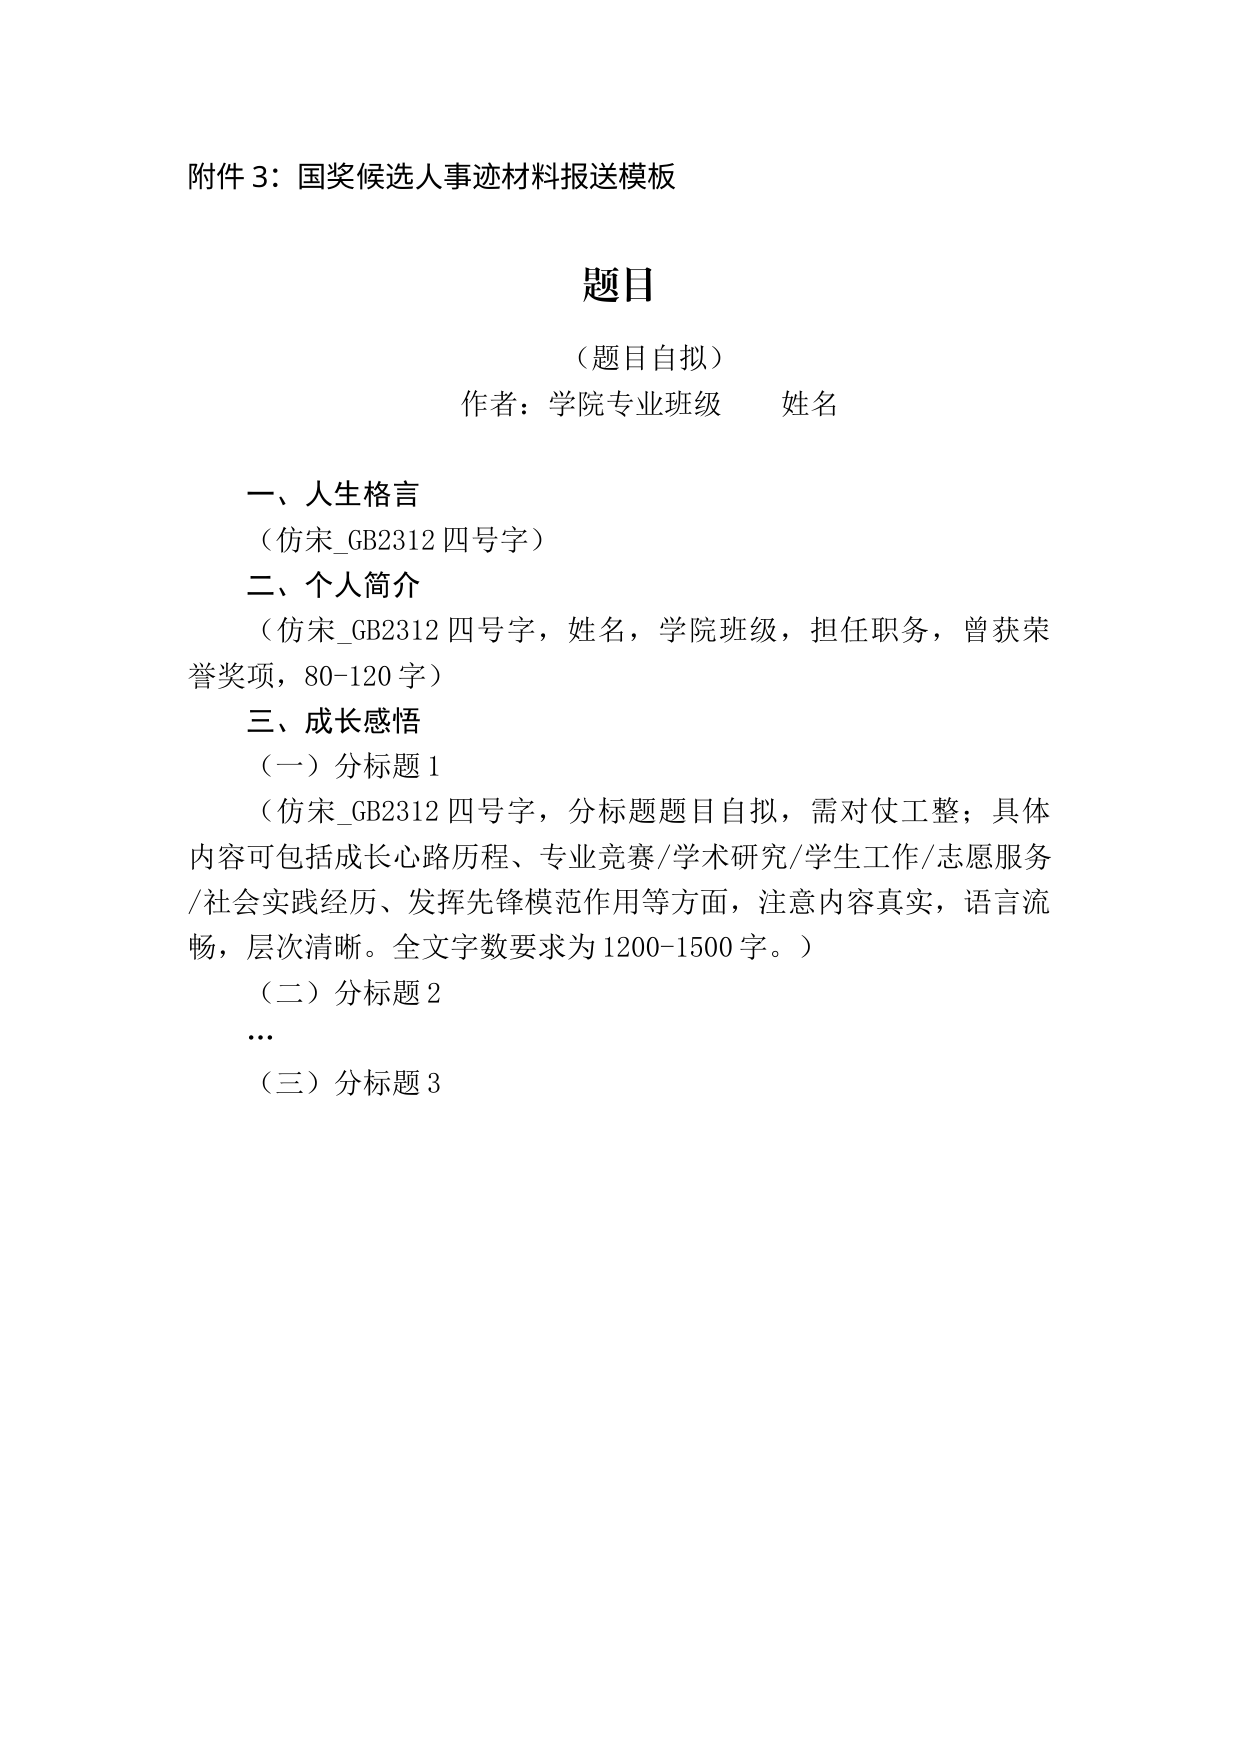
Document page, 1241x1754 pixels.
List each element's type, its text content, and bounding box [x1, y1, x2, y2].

text 附件3：国奖候选人事迹材料报送模板 [187, 152, 1053, 197]
text （仿宋_GB2312四号字） [187, 515, 1053, 560]
text （三）分标题3 [187, 1058, 1053, 1104]
text （二）分标题2 [187, 968, 1053, 1013]
text （题目自拟） [187, 333, 1053, 379]
text （仿宋_GB2312四号字，姓名，学院班级，担任职务，曾获荣誉奖项，80-120字） [187, 605, 1053, 696]
text 三、成长感悟 [187, 696, 1053, 741]
text （一）分标题1 [187, 741, 1053, 787]
text （仿宋_GB2312四号字，分标题题目自拟，需对仗工整；具体内容可包括成长心路历程、专业竞赛/学术研究/学生工作/志愿服务/社会实践经历、发挥先锋模范作用等方面，注意内容真实，语言流畅，层次清晰。全文字数要求为1200-1500字。） [187, 787, 1053, 968]
text 一、人生格言 [187, 469, 1053, 515]
text … [187, 1013, 1053, 1058]
text 题目 [187, 265, 1053, 311]
text 作者：学院专业班级 姓名 [187, 379, 1053, 424]
text 二、个人简介 [187, 560, 1053, 605]
